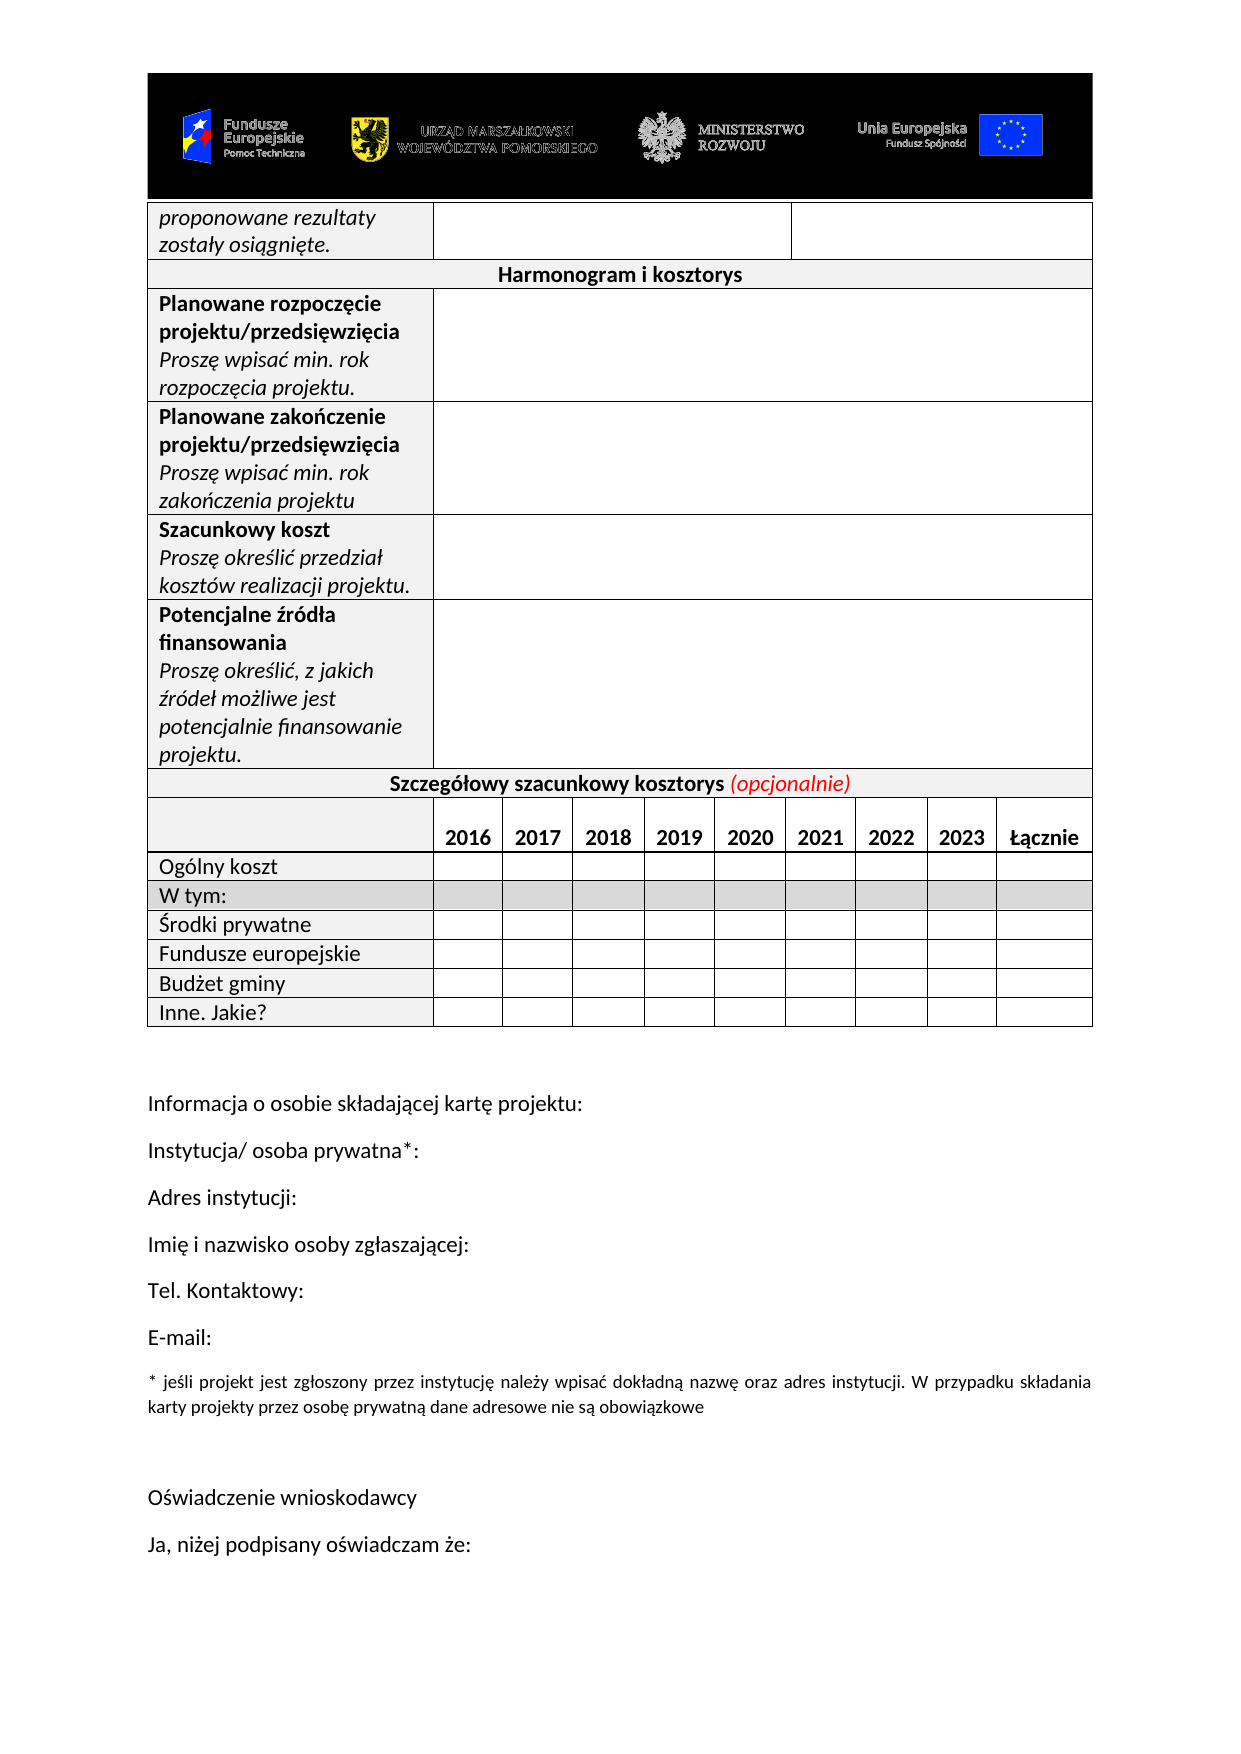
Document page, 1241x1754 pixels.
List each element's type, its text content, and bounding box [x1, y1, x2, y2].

table_cell [434, 969, 502, 997]
table_cell [434, 911, 502, 938]
text Adres instytucji: [148, 1183, 1093, 1211]
table_cell [645, 940, 714, 968]
table_cell [503, 969, 572, 997]
table_cell Szacunkowy koszt Proszę określić przedział kosztów realizacji projektu. [148, 515, 433, 599]
table_cell [997, 911, 1092, 938]
table_cell [856, 881, 927, 909]
table_cell [573, 853, 644, 880]
table_cell [786, 940, 855, 968]
table_cell [573, 998, 644, 1026]
table_cell [434, 600, 1092, 768]
text * jeśli projekt jest zgłoszony przez instytucję należy wpisać dokładną nazwę oraz adres instytucji. W przypadku składania karty projekty przez osobę prywatną dane adresowe nie są obowiązkowe [148, 1370, 1093, 1418]
table_cell [645, 853, 714, 880]
text Imię i nazwisko osoby zgłaszającej: [148, 1230, 1093, 1258]
table_cell [928, 911, 996, 938]
table_cell [434, 853, 502, 880]
table_cell [434, 289, 1092, 401]
table_cell [434, 515, 1092, 599]
table_cell [434, 402, 1092, 514]
table_cell [434, 998, 502, 1026]
table_cell [148, 798, 433, 851]
table_cell Planowane rozpoczęcie projektu/przedsięwzięcia Proszę wpisać min. rok rozpoczęcia projektu. [148, 289, 433, 401]
table_cell 2017 [503, 798, 572, 851]
table_cell [928, 969, 996, 997]
table_cell [715, 911, 785, 938]
table_cell Inne. Jakie? [148, 998, 433, 1026]
table_cell 2020 [715, 798, 785, 851]
table_cell [786, 911, 855, 938]
table_cell [645, 998, 714, 1026]
table_cell W tym: [148, 881, 433, 909]
table_cell [856, 911, 927, 938]
table_cell [573, 881, 644, 909]
table_cell Planowane zakończenie projektu/przedsięwzięcia Proszę wpisać min. rok zakończenia projektu [148, 402, 433, 514]
table_cell [928, 998, 996, 1026]
table_cell 2016 [434, 798, 502, 851]
text Tel. Kontaktowy: [148, 1277, 1093, 1305]
table_cell [645, 881, 714, 909]
table_cell Fundusze europejskie [148, 940, 433, 968]
text Ja, niżej podpisany oświadczam że: [148, 1530, 1093, 1558]
table_cell [786, 998, 855, 1026]
table_cell [434, 881, 502, 909]
table_cell [997, 881, 1092, 909]
table_cell [997, 853, 1092, 880]
text E-mail: [148, 1323, 1093, 1352]
table_cell [792, 203, 1092, 259]
text Informacja o osobie składającej kartę projektu: [148, 1089, 1093, 1117]
table_cell Harmonogram i kosztorys [148, 260, 1092, 288]
table_cell [573, 969, 644, 997]
table_cell [786, 853, 855, 880]
table_cell 2023 [928, 798, 996, 851]
table_cell [786, 881, 855, 909]
table_cell [856, 853, 927, 880]
table_cell [503, 911, 572, 938]
table_cell Środki prywatne [148, 911, 433, 938]
table_cell [856, 940, 927, 968]
table_cell [645, 911, 714, 938]
table_cell 2021 [786, 798, 855, 851]
table_cell [434, 940, 502, 968]
table_cell Budżet gminy [148, 969, 433, 997]
table_cell Szczegółowy szacunkowy kosztorys (opcjonalnie) [148, 769, 1092, 797]
table_cell [786, 969, 855, 997]
table_cell [997, 969, 1092, 997]
table_cell 2022 [856, 798, 927, 851]
table_cell Łącznie [997, 798, 1092, 851]
table_cell [997, 998, 1092, 1026]
text Instytucja/ osoba prywatna*: [148, 1136, 1093, 1164]
table_cell [997, 940, 1092, 968]
table_cell [715, 881, 785, 909]
table_cell [715, 969, 785, 997]
table_cell [715, 998, 785, 1026]
table_cell [856, 998, 927, 1026]
table_cell Potencjalne źródła finansowania Proszę określić, z jakich źródeł możliwe jest potencjalnie finansowanie projektu. [148, 600, 433, 768]
table_cell [503, 998, 572, 1026]
table_cell Ogólny koszt [148, 853, 433, 880]
text Oświadczenie wnioskodawcy [148, 1483, 1093, 1511]
table_cell [645, 969, 714, 997]
table_cell [503, 881, 572, 909]
table_cell [573, 911, 644, 938]
table_cell 2018 [573, 798, 644, 851]
table_cell [503, 940, 572, 968]
table_cell [434, 203, 791, 259]
table_cell [928, 853, 996, 880]
table_cell [573, 940, 644, 968]
table_cell [715, 940, 785, 968]
table_cell [715, 853, 785, 880]
table_cell [928, 881, 996, 909]
table_cell [503, 853, 572, 880]
table_cell [928, 940, 996, 968]
table_cell [856, 969, 927, 997]
table_cell 2019 [645, 798, 714, 851]
